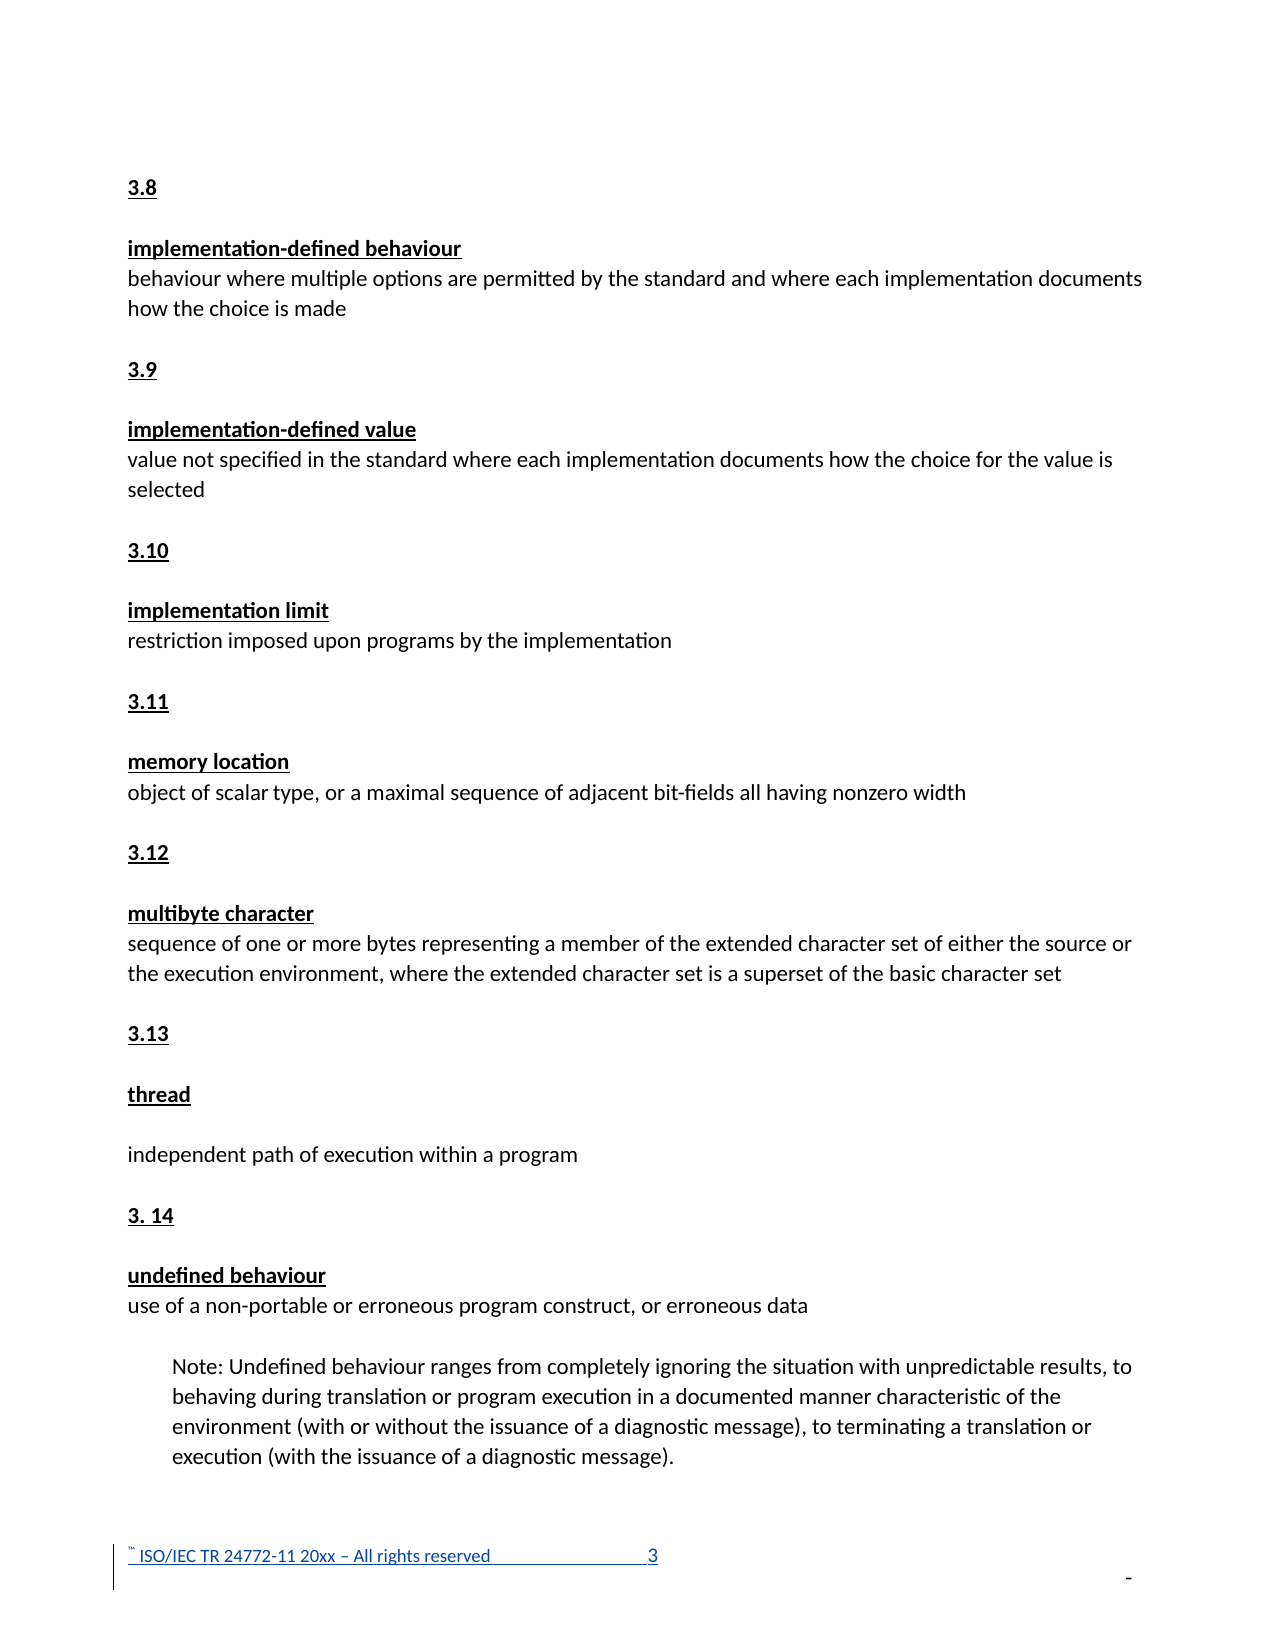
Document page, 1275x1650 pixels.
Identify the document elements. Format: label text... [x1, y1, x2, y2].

text 3.13 [127, 1019, 1162, 1047]
text restriction imposed upon programs by the implementation [127, 627, 1162, 655]
text 3. 14 [127, 1201, 1162, 1229]
text thread [127, 1080, 1162, 1108]
text Note: Undefined behaviour ranges from completely ignoring the situation with unpredictable results, to behaving during translation or program execution in a documented manner characteristic of the environment (with or without the issuance of a diagnostic message), to terminating a translation or execution (with the issuance of a diagnostic message). [172, 1352, 1162, 1470]
text 3.9 [127, 355, 1162, 383]
text implementation-defined value [127, 415, 1162, 443]
text undefined behaviour [127, 1261, 1162, 1289]
text behaviour where multiple options are permitted by the standard and where each implementation documents how the choice is made [127, 264, 1162, 322]
text 3.12 [127, 838, 1162, 866]
text multibyte character [127, 899, 1162, 927]
text use of a non-portable or erroneous program construct, or erroneous data [127, 1291, 1162, 1319]
text 3.11 [127, 687, 1162, 715]
text implementation limit [127, 596, 1162, 624]
text memory location [127, 747, 1162, 776]
text 3.8 [127, 173, 1162, 202]
text sequence of one or more bytes representing a member of the extended character set of either the source or the execution environment, where the extended character set is a superset of the basic character set [127, 929, 1162, 987]
text 3.10 [127, 536, 1162, 564]
text value not specified in the standard where each implementation documents how the choice for the value is selected [127, 445, 1162, 504]
text independent path of execution within a program [127, 1140, 1162, 1168]
text object of scalar type, or a maximal sequence of adjacent bit-fields all having nonzero width [127, 778, 1162, 806]
text implementation-defined behaviour [127, 234, 1162, 262]
